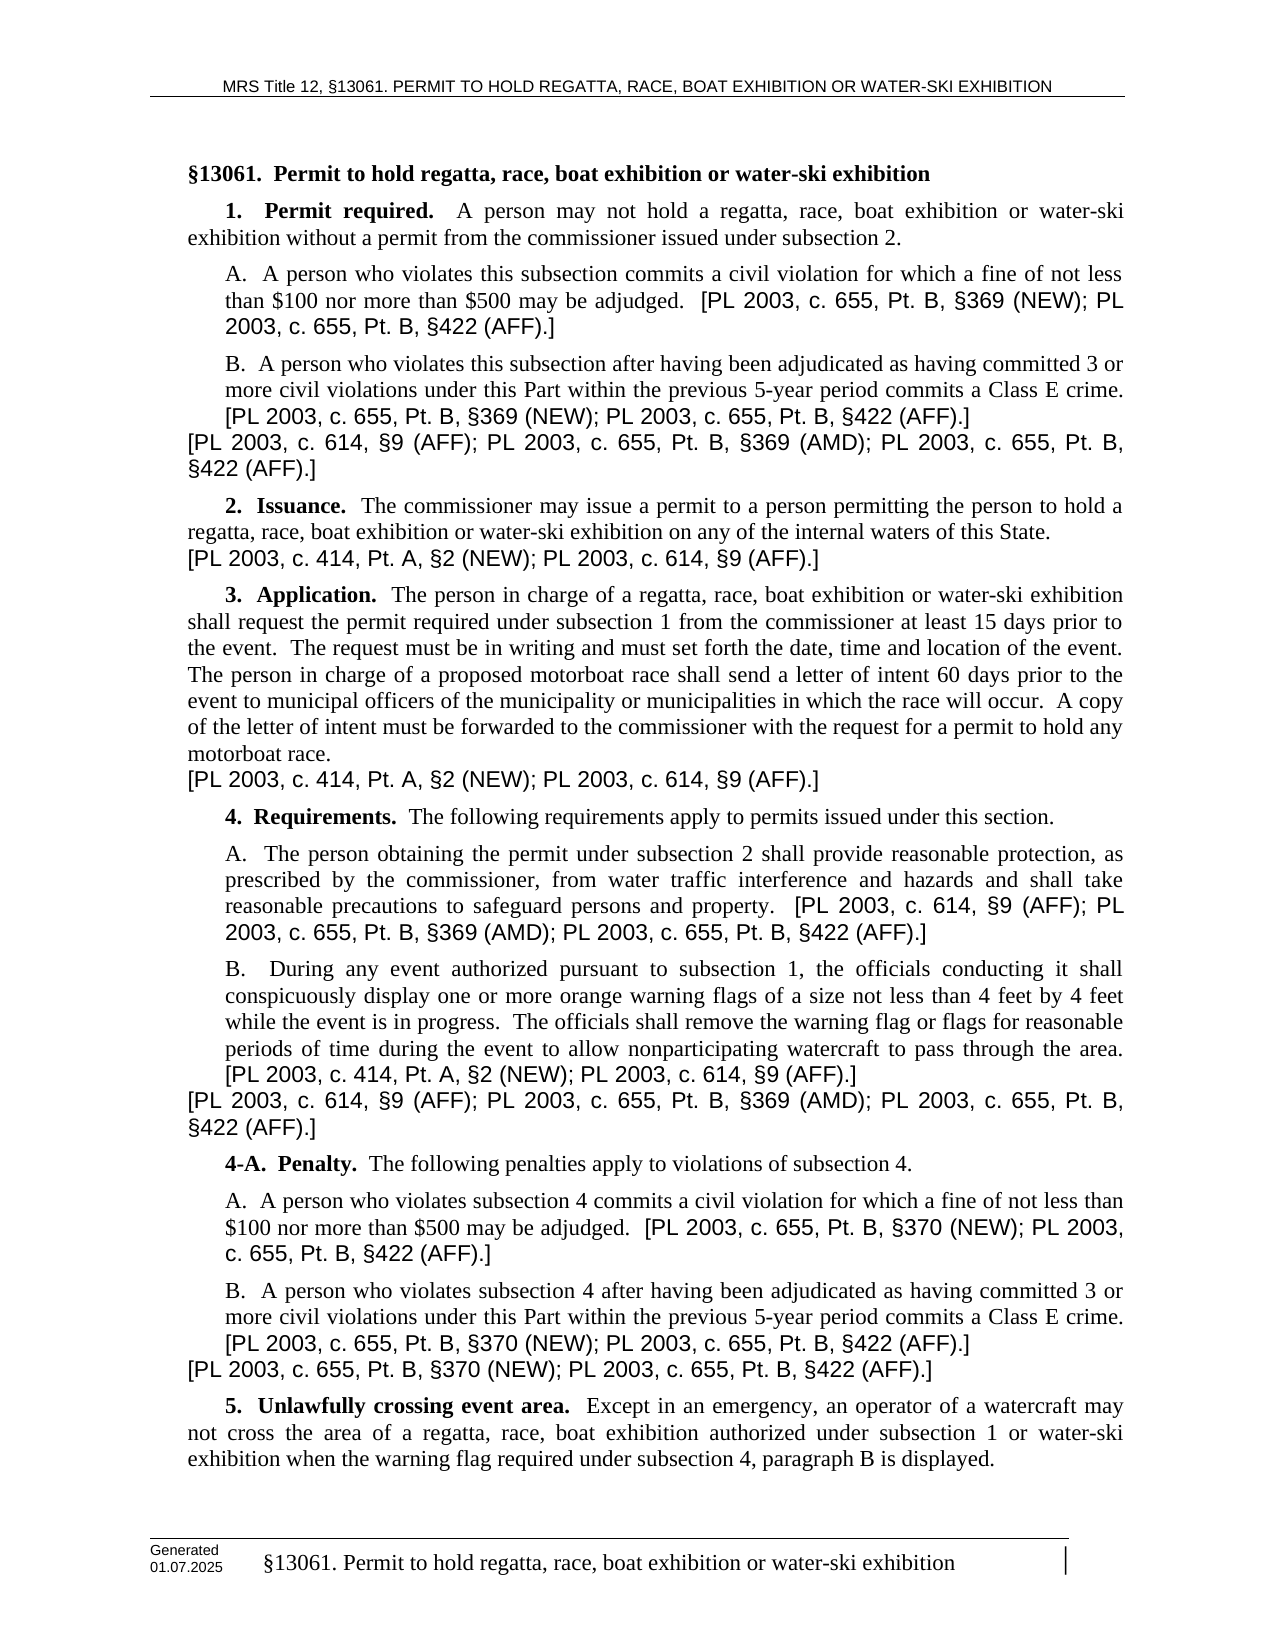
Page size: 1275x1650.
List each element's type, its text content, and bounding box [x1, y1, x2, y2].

text B. A person who violates subsection 4 after having been adjudicated as having committed 3 or more civil violations under this Part within the previous 5-year period commits a Class E crime. [PL 2003, c. 655, Pt. B, §370 (NEW); PL 2003, c. 655, Pt. B, §422 (AFF).] [225, 1277, 1125, 1356]
text 3. Application. The person in charge of a regatta, race, boat exhibition or water-ski exhibition shall request the permit required under subsection 1 from the commissioner at least 15 days prior to the event. The request must be in writing and must set forth the date, time and location of the event. The person in charge of a proposed motorboat race shall send a letter of intent 60 days prior to the event to municipal officers of the municipality or municipalities in which the race will occur. A copy of the letter of intent must be forwarded to the commissioner with the request for a permit to hold any motorboat race. [187, 582, 1125, 766]
text B. A person who violates this subsection after having been adjudicated as having committed 3 or more civil violations under this Part within the previous 5-year period commits a Class E crime. [PL 2003, c. 655, Pt. B, §369 (NEW); PL 2003, c. 655, Pt. B, §422 (AFF).] [225, 350, 1125, 429]
text 2. Issuance. The commissioner may issue a permit to a person permitting the person to hold a regatta, race, boat exhibition or water-ski exhibition on any of the internal waters of this State. [187, 492, 1125, 545]
text B. During any event authorized pursuant to subsection 1, the officials conducting it shall conspicuously display one or more orange warning flags of a size not less than 4 feet by 4 feet while the event is in progress. The officials shall remove the warning flag or flags for reasonable periods of time during the event to allow nonparticipating watercraft to pass through the area. [PL 2003, c. 414, Pt. A, §2 (NEW); PL 2003, c. 614, §9 (AFF).] [225, 956, 1125, 1087]
text 4-A. Penalty. The following penalties apply to violations of subsection 4. [187, 1150, 1125, 1177]
text [PL 2003, c. 414, Pt. A, §2 (NEW); PL 2003, c. 614, §9 (AFF).] [187, 545, 1125, 571]
text A. A person who violates this subsection commits a civil violation for which a fine of not less than $100 nor more than $500 may be adjudged. [PL 2003, c. 655, Pt. B, §369 (NEW); PL 2003, c. 655, Pt. B, §422 (AFF).] [225, 260, 1125, 339]
text 1. Permit required. A person may not hold a regatta, race, boat exhibition or water-ski exhibition without a permit from the commissioner issued under subsection 2. [187, 197, 1125, 250]
text 5. Unlawfully crossing event area. Except in an emergency, an operator of a watercraft may not cross the area of a regatta, race, boat exhibition authorized under subsection 1 or water-ski exhibition when the warning flag required under subsection 4, paragraph B is displayed. [187, 1393, 1125, 1472]
text [PL 2003, c. 655, Pt. B, §370 (NEW); PL 2003, c. 655, Pt. B, §422 (AFF).] [187, 1356, 1125, 1382]
text [PL 2003, c. 614, §9 (AFF); PL 2003, c. 655, Pt. B, §369 (AMD); PL 2003, c. 655, Pt. B, §422 (AFF).] [187, 429, 1125, 482]
text §13061. Permit to hold regatta, race, boat exhibition or water-ski exhibition [187, 160, 1125, 187]
text A. The person obtaining the permit under subsection 2 shall provide reasonable protection, as prescribed by the commissioner, from water traffic interference and hazards and shall take reasonable precautions to safeguard persons and property. [PL 2003, c. 614, §9 (AFF); PL 2003, c. 655, Pt. B, §369 (AMD); PL 2003, c. 655, Pt. B, §422 (AFF).] [225, 839, 1125, 945]
text 4. Requirements. The following requirements apply to permits issued under this section. [187, 803, 1125, 829]
text [PL 2003, c. 414, Pt. A, §2 (NEW); PL 2003, c. 614, §9 (AFF).] [187, 766, 1125, 792]
text [PL 2003, c. 614, §9 (AFF); PL 2003, c. 655, Pt. B, §369 (AMD); PL 2003, c. 655, Pt. B, §422 (AFF).] [187, 1087, 1125, 1140]
text A. A person who violates subsection 4 commits a civil violation for which a fine of not less than $100 nor more than $500 may be adjudged. [PL 2003, c. 655, Pt. B, §370 (NEW); PL 2003, c. 655, Pt. B, §422 (AFF).] [225, 1187, 1125, 1266]
